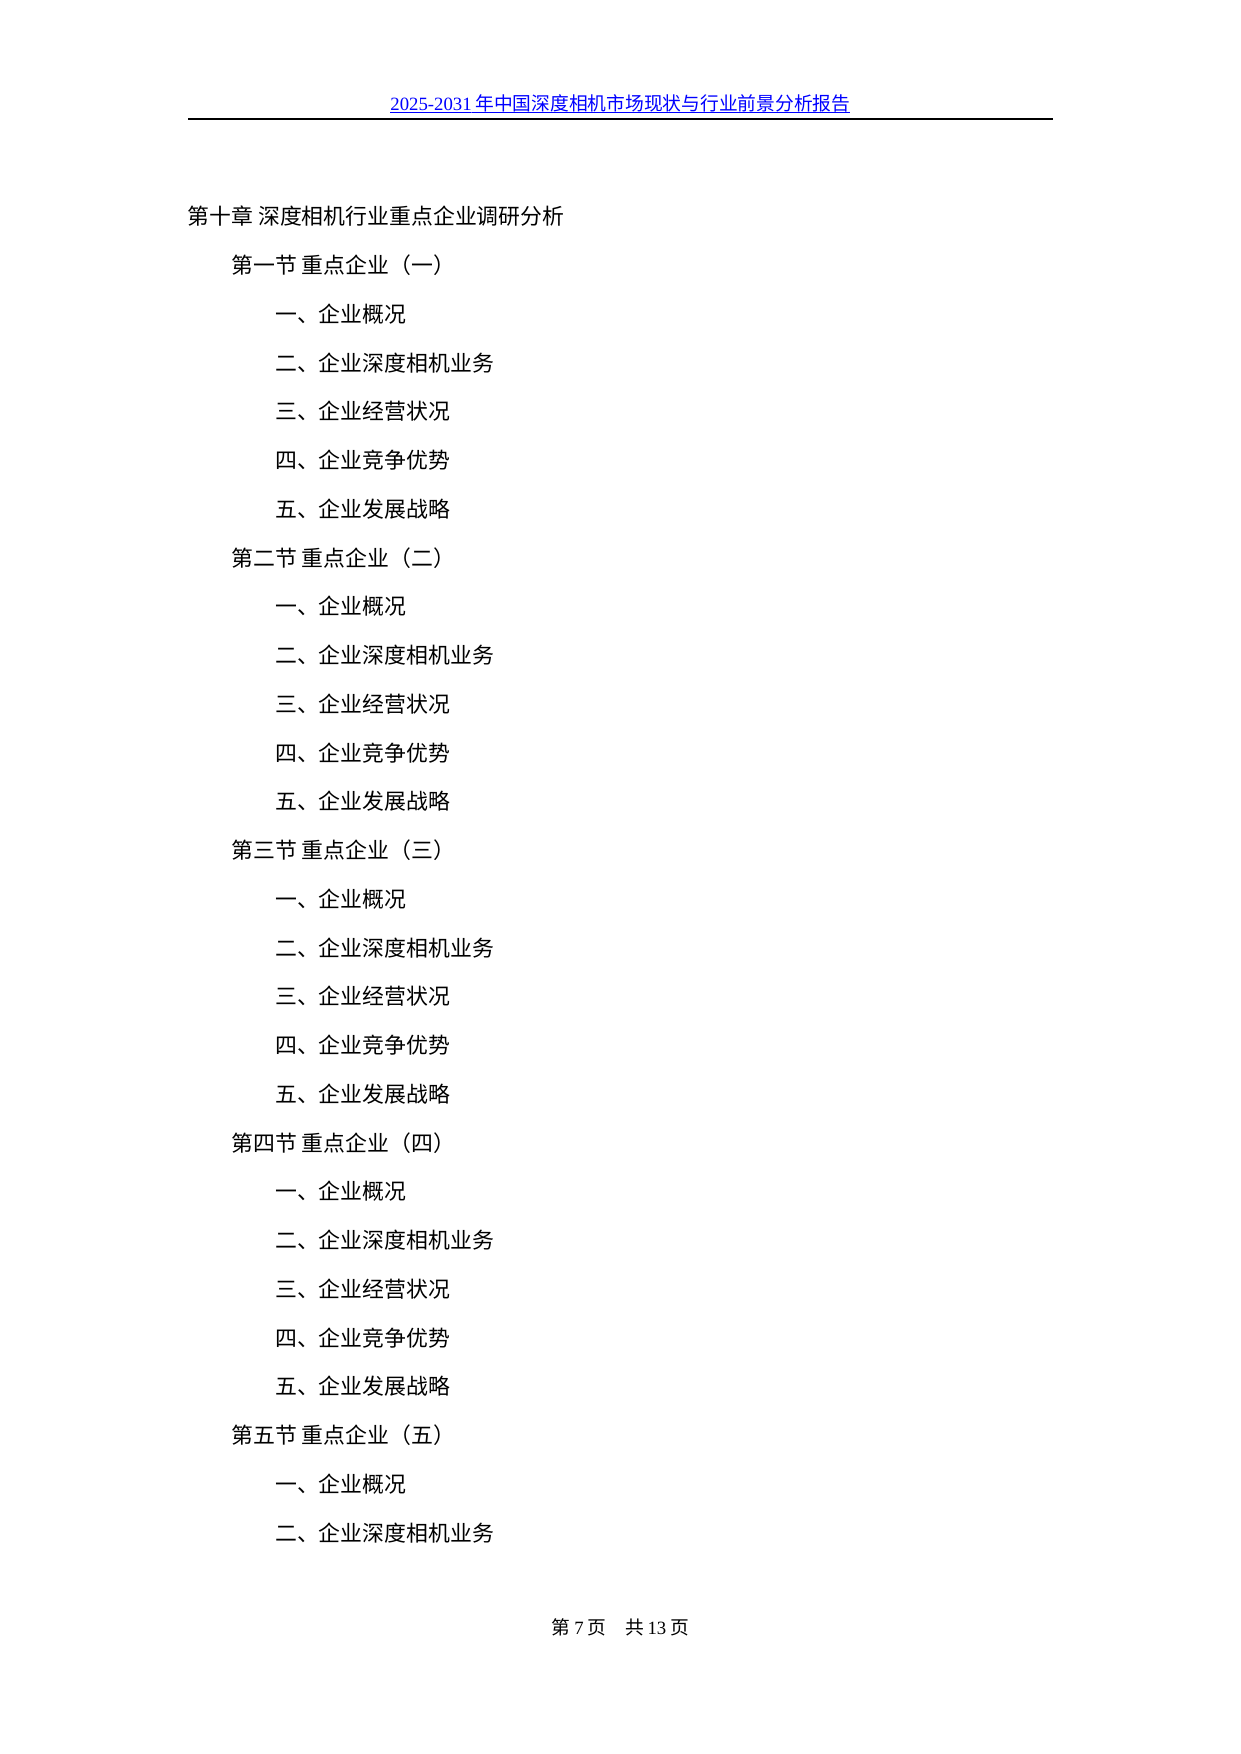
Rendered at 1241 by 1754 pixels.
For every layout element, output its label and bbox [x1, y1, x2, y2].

text [187, 150, 1053, 1548]
